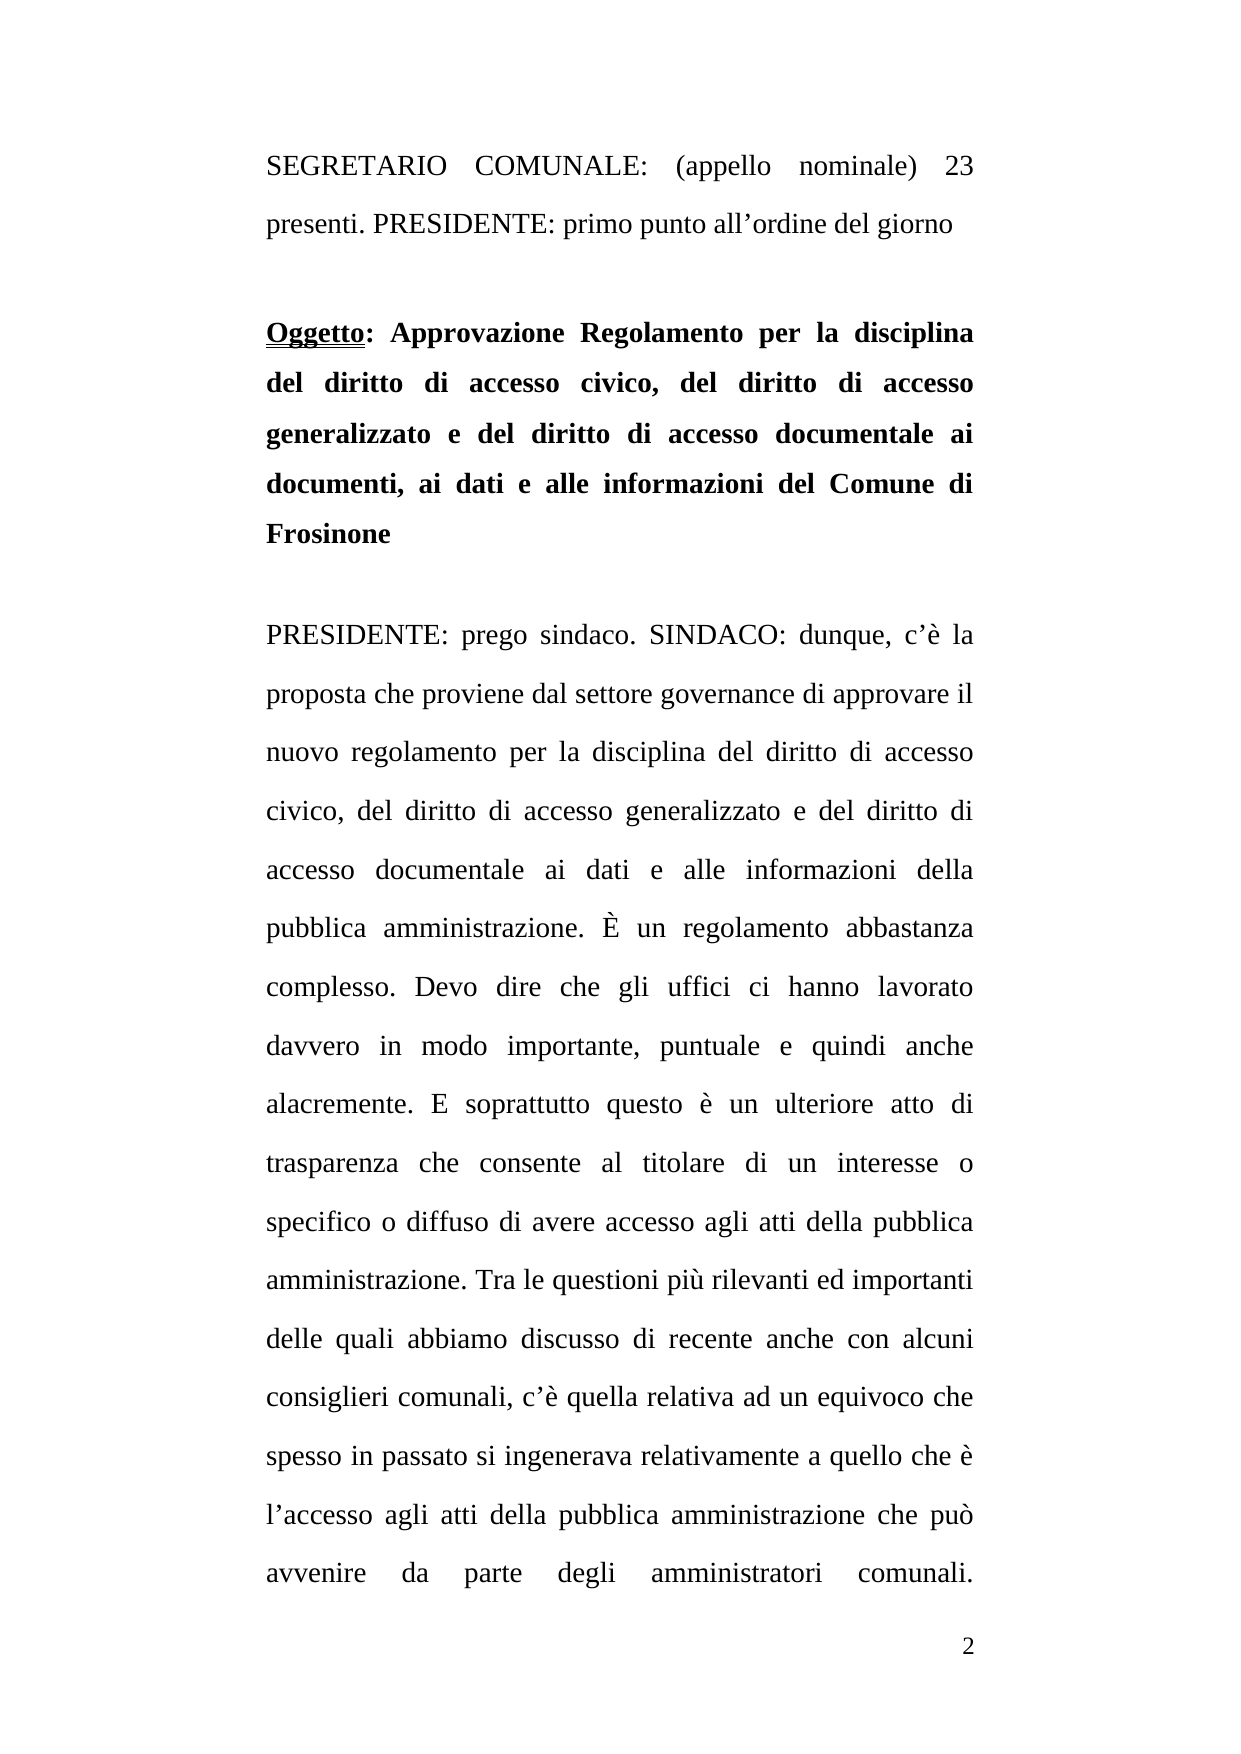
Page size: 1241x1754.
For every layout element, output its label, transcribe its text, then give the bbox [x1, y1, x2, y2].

text Oggetto: Approvazione Regolamento per la disciplina del diritto di accesso civico, del diritto di accesso generalizzato e del diritto di accesso documentale ai documenti, ai dati e alle informazioni del Comune di Frosinone [266, 315, 974, 550]
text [266, 617, 974, 1589]
text SEGRETARIO COMUNALE: (appello nominale) 23 presenti. PRESIDENTE: primo punto all’ordine del giorno [266, 148, 974, 240]
